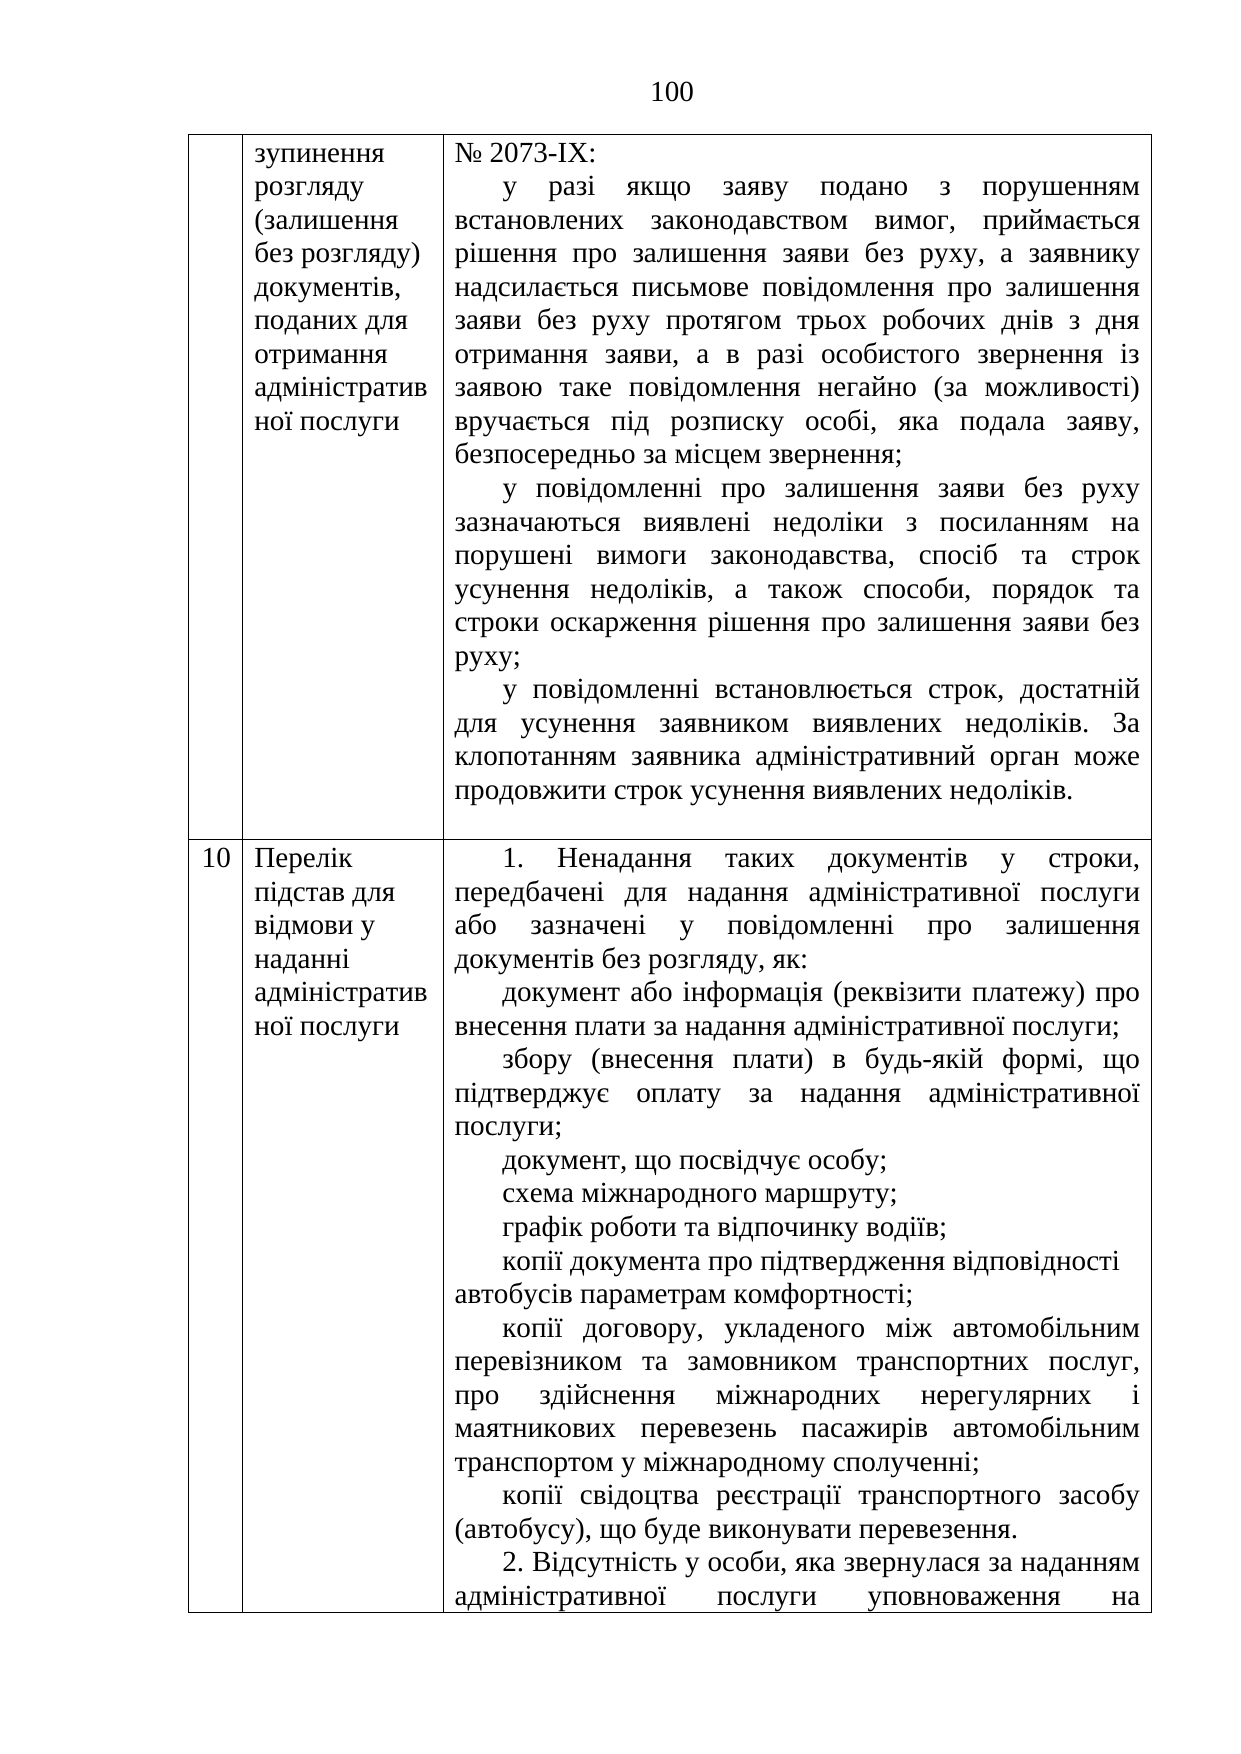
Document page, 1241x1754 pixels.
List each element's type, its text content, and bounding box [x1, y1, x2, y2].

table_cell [444, 840, 1151, 1612]
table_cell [243, 135, 443, 839]
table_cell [243, 840, 443, 1612]
table_cell 10 [189, 840, 242, 1612]
table_cell 9 [189, 135, 242, 839]
